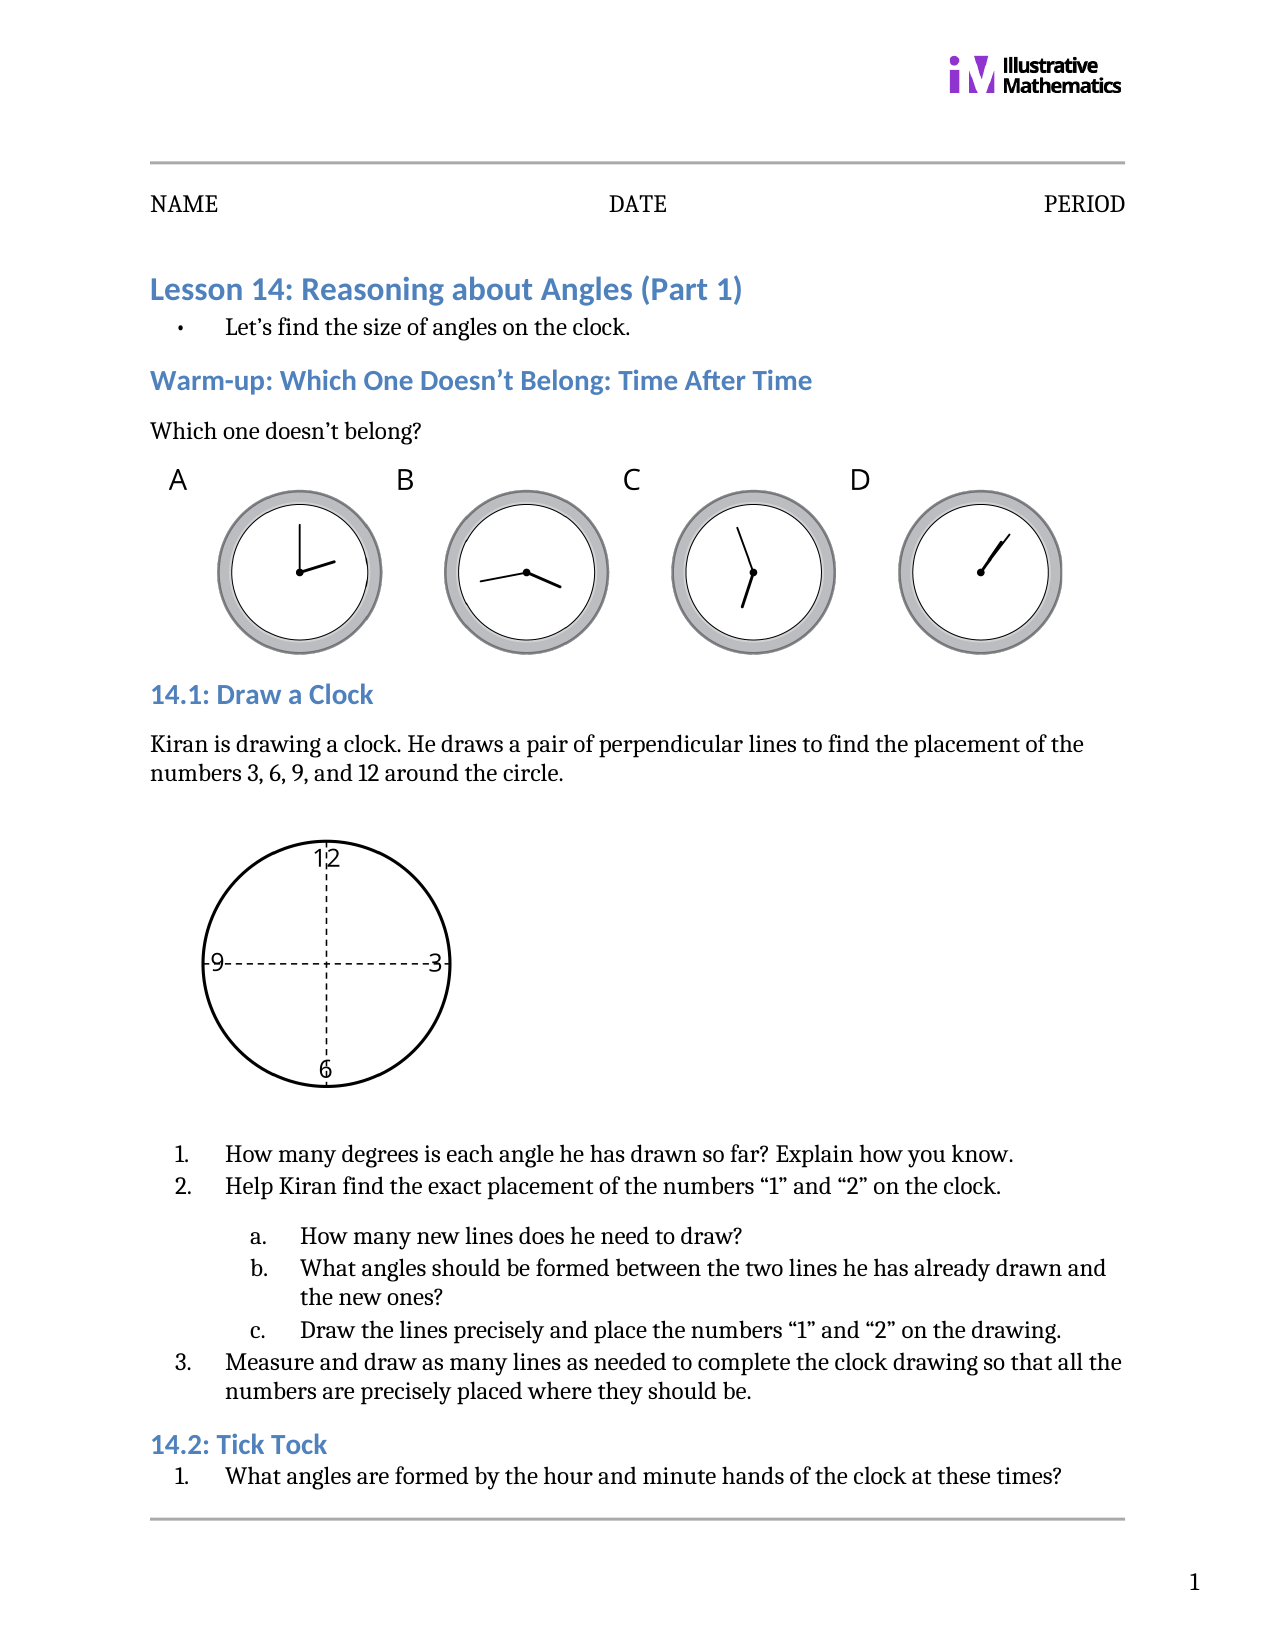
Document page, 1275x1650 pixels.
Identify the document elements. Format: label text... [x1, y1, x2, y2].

subtitle 14.2: Tick Tock [150, 1426, 1125, 1462]
text Which one doesn’t belong? [150, 417, 1125, 446]
subtitle 14.1: Draw a Clock [150, 676, 1125, 711]
picture [168, 464, 1063, 655]
list Measure and draw as many lines as needed to complete the clock drawing so that all the numbers are precisely placed where they should be. [175, 1348, 1125, 1406]
list How many degrees is each angle he has drawn so far? Explain how you know. [175, 1140, 1125, 1168]
subtitle Lesson 14: Reasoning about Angles (Part 1) [150, 268, 1125, 309]
picture [168, 806, 484, 1121]
list What angles should be formed between the two lines he has already drawn and the new ones? [250, 1254, 1125, 1312]
picture [949, 55, 1121, 93]
list What angles are formed by the hour and minute hands of the clock at these times? [175, 1462, 1125, 1491]
list Draw the lines precisely and place the numbers “1” and “2” on the drawing. [250, 1316, 1125, 1344]
subtitle Warm-up: Which One Doesn’t Belong: Time After Time [150, 362, 1125, 398]
text Kiran is drawing a clock. He draws a pair of perpendicular lines to find the placement of the numbers 3, 6, 9, and 12 around the circle. [150, 730, 1125, 788]
list How many new lines does he need to draw? [250, 1222, 1125, 1251]
list Help Kiran find the exact placement of the numbers “1” and “2” on the clock. [175, 1172, 1125, 1201]
list Let’s find the size of angles on the clock. [175, 313, 1125, 342]
